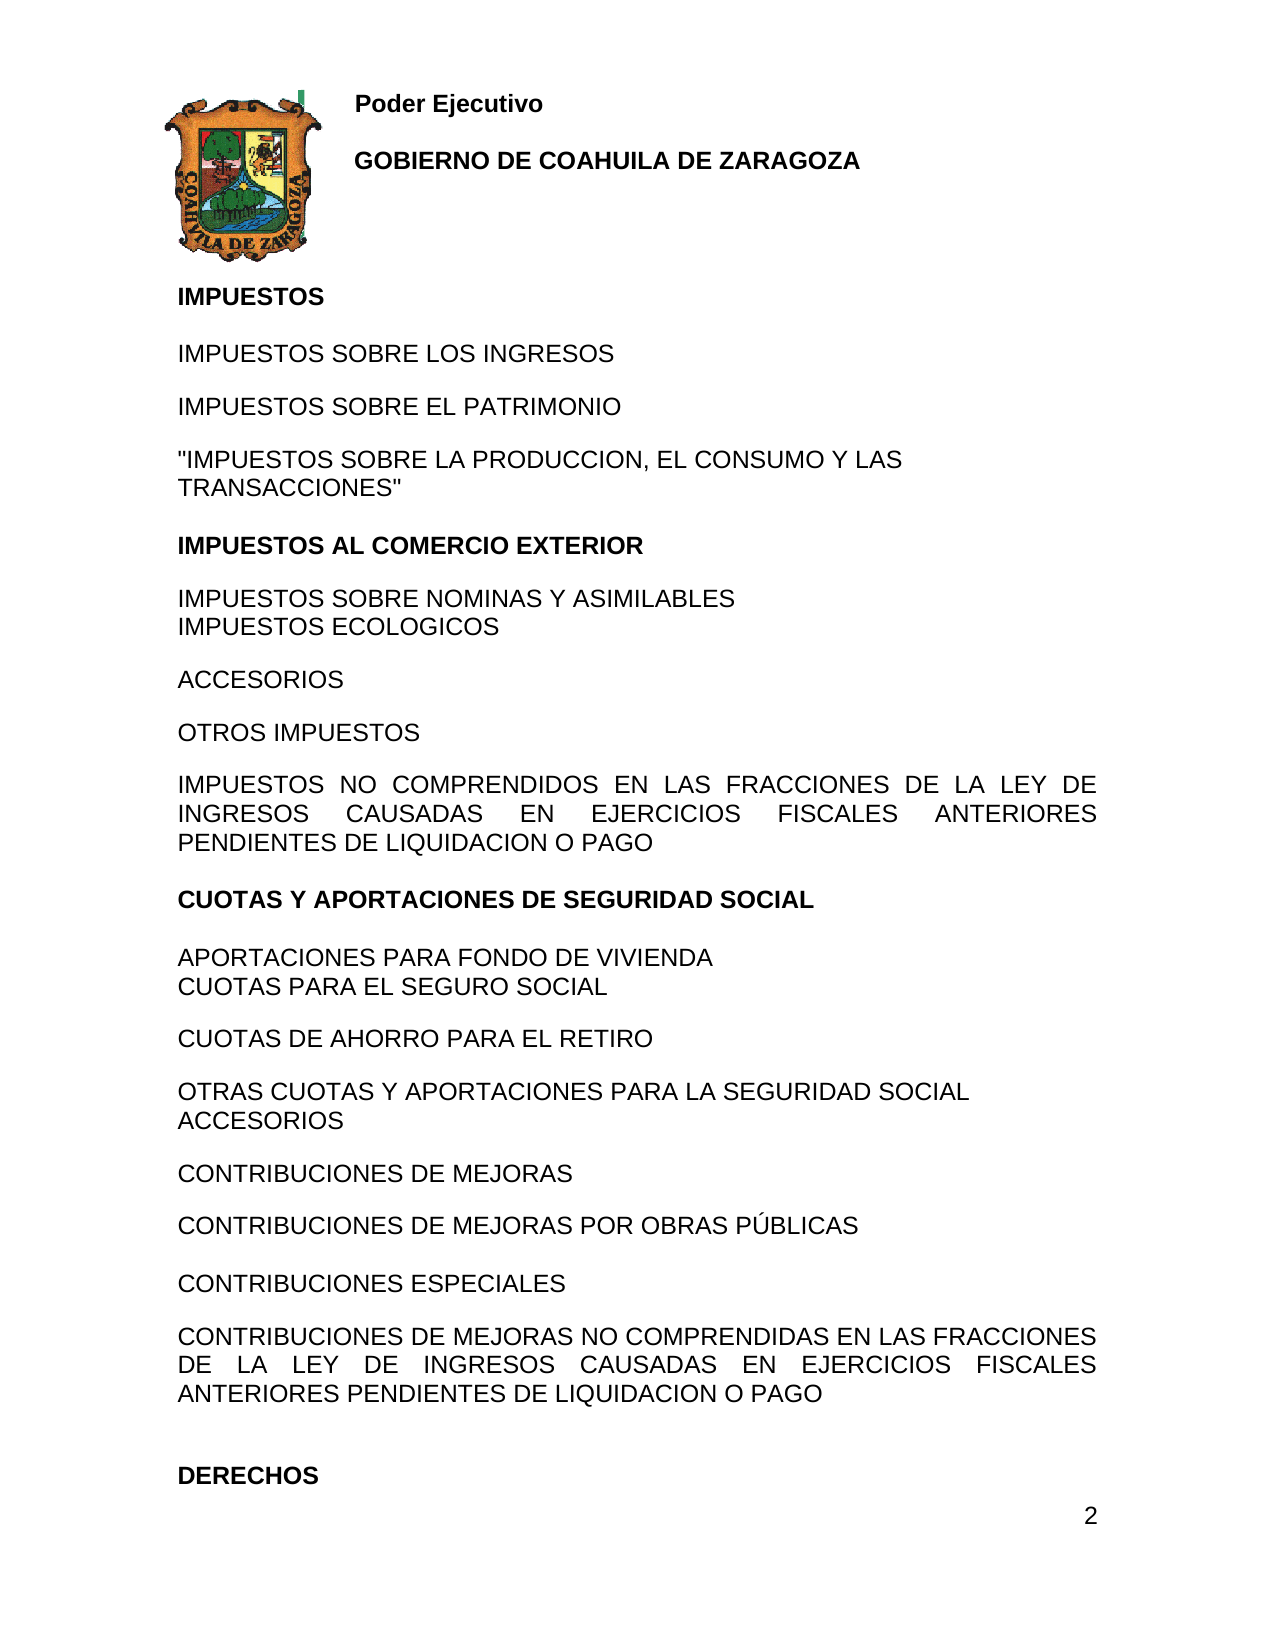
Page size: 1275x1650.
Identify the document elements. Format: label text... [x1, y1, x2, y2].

text ACCESORIOS [177, 1106, 1098, 1135]
text CUOTAS DE AHORRO PARA EL RETIRO [177, 1024, 1098, 1053]
text IMPUESTOS SOBRE EL PATRIMONIO [177, 392, 1098, 421]
text IMPUESTOS AL COMERCIO EXTERIOR [177, 531, 1098, 560]
text OTROS IMPUESTOS [177, 718, 1098, 747]
text CONTRIBUCIONES DE MEJORAS [177, 1159, 1098, 1187]
text APORTACIONES PARA FONDO DE VIVIENDA [177, 943, 1098, 972]
text IMPUESTOS ECOLOGICOS [177, 612, 1098, 641]
text "IMPUESTOS SOBRE LA PRODUCCION, EL CONSUMO Y LAS TRANSACCIONES" [177, 445, 1098, 502]
text DERECHOS [177, 1461, 1098, 1490]
text CUOTAS Y APORTACIONES DE SEGURIDAD SOCIAL [177, 886, 1098, 943]
text CONTRIBUCIONES DE MEJORAS POR OBRAS PÚBLICAS [177, 1211, 1098, 1269]
text IMPUESTOS SOBRE NOMINAS Y ASIMILABLES [177, 584, 1098, 612]
text CONTRIBUCIONES DE MEJORAS NO COMPRENDIDAS EN LAS FRACCIONES DE LA LEY DE INGRESOS CAUSADAS EN EJERCICIOS FISCALES ANTERIORES PENDIENTES DE LIQUIDACION O PAGO [177, 1322, 1098, 1408]
text IMPUESTOS SOBRE LOS INGRESOS [177, 339, 1098, 368]
text CONTRIBUCIONES ESPECIALES [177, 1269, 1098, 1298]
text ACCESORIOS [177, 665, 1098, 694]
picture [159, 88, 329, 268]
text CUOTAS PARA EL SEGURO SOCIAL [177, 972, 1098, 1001]
text IMPUESTOS NO COMPRENDIDOS EN LAS FRACCIONES DE LA LEY DE INGRESOS CAUSADAS EN EJERCICIOS FISCALES ANTERIORES PENDIENTES DE LIQUIDACION O PAGO [177, 771, 1098, 857]
text OTRAS CUOTAS Y APORTACIONES PARA LA SEGURIDAD SOCIAL [177, 1077, 1098, 1106]
text IMPUESTOS [177, 282, 1098, 311]
